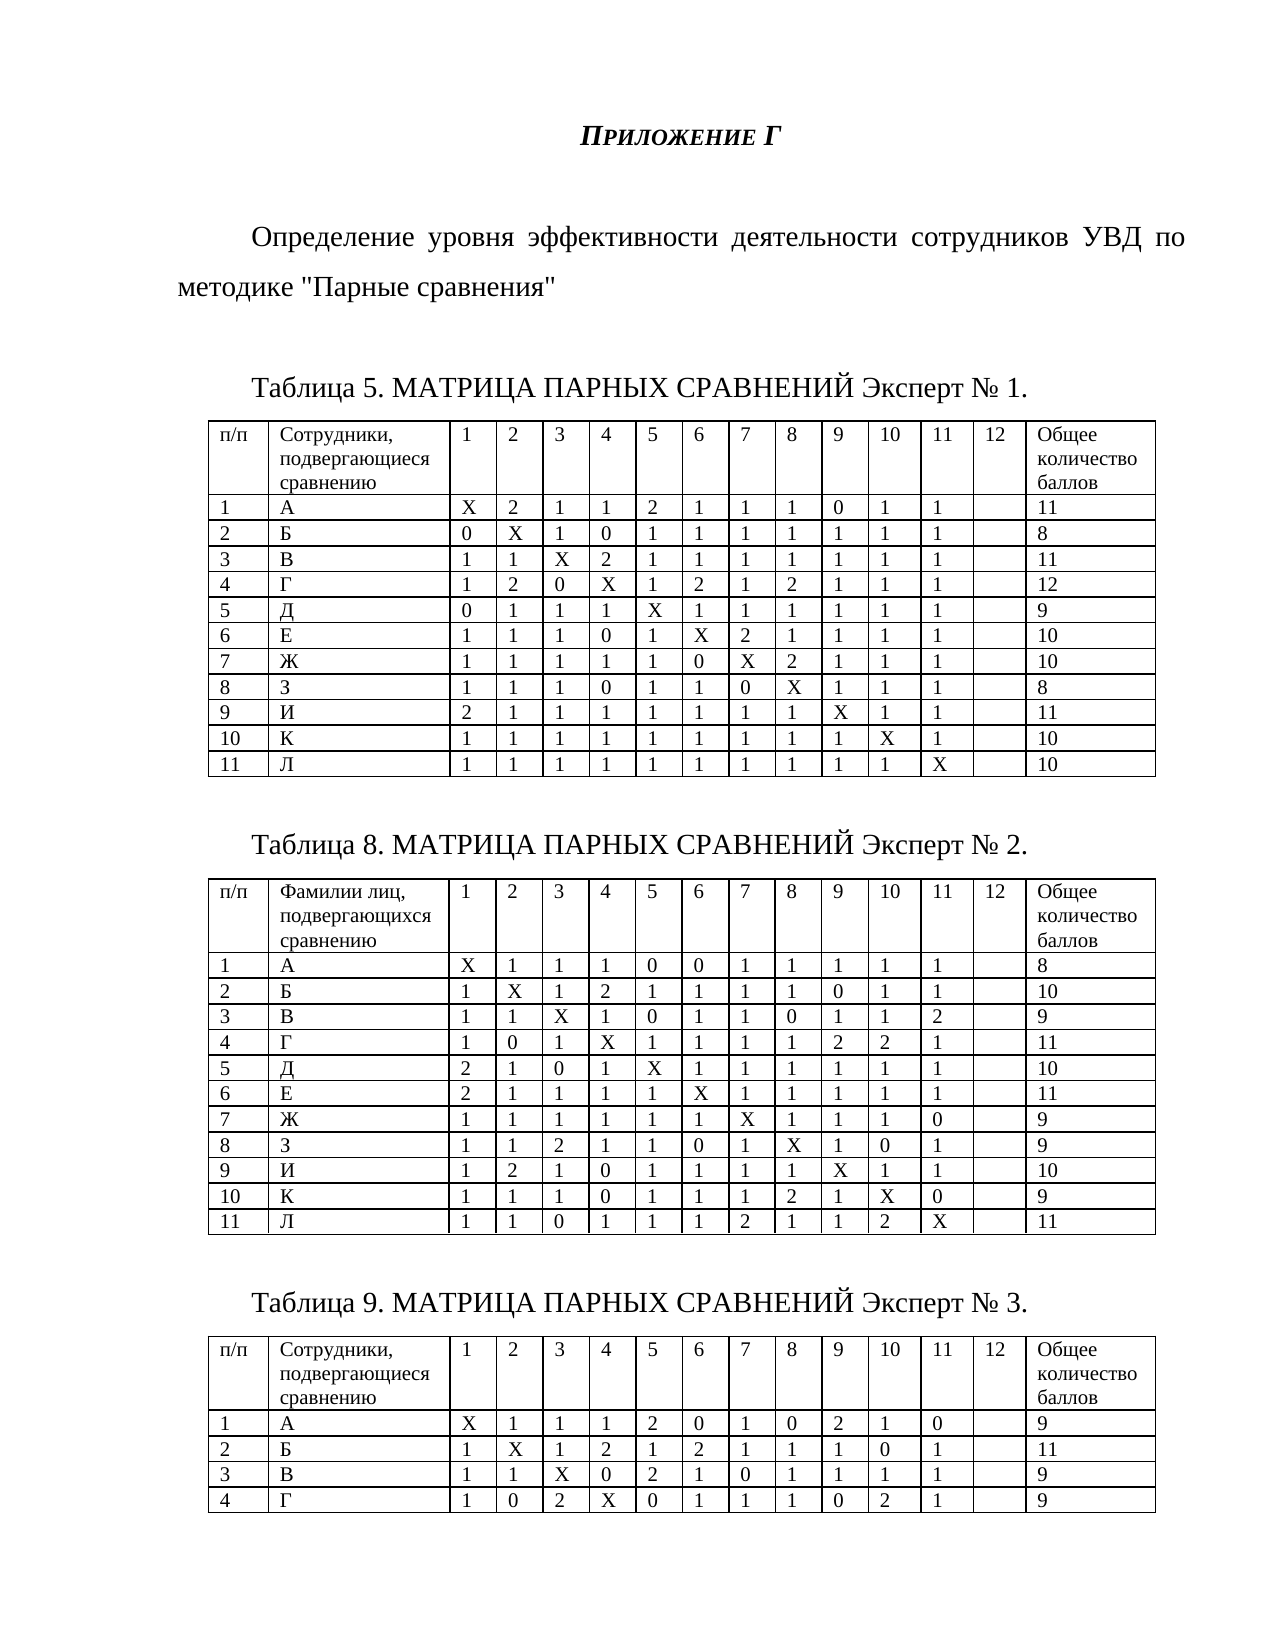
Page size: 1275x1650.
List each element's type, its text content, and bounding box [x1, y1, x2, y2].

table_cell 1 [543, 1081, 588, 1105]
table_cell Х [776, 675, 821, 699]
table_cell 1 [450, 1184, 495, 1208]
table_cell 1 [776, 547, 821, 571]
table_cell 1 [823, 1462, 868, 1486]
table_cell 2 [590, 547, 635, 571]
table_cell [974, 1462, 1025, 1486]
table_cell 1 [730, 1411, 775, 1435]
table_header 4 [590, 1337, 635, 1409]
table_header 12 [974, 880, 1025, 952]
table_cell 1 [590, 495, 635, 519]
text Таблица 9. МАТРИЦА ПАРНЫХ СРАВНЕНИЙ Эксперт № 3. [177, 1285, 1186, 1319]
table_cell 1 [776, 726, 821, 750]
table_header 7 [730, 880, 774, 952]
table_cell 0 [544, 572, 589, 596]
table_cell Х [451, 495, 496, 519]
table_cell 1 [636, 1107, 681, 1131]
table_cell 1 [450, 1107, 495, 1131]
table_header Фамилии лиц, подвергающихся сравнению [269, 880, 448, 952]
table_cell 2 [451, 700, 496, 724]
table_cell 8 [1027, 675, 1155, 699]
table_cell 2 [776, 1184, 821, 1208]
table_cell 1 [776, 1158, 821, 1182]
table_cell 1 [869, 953, 920, 977]
table_cell Х [683, 623, 728, 647]
table_cell 0 [590, 623, 635, 647]
table_cell 1 [869, 1158, 920, 1182]
table_cell 1 [922, 521, 973, 545]
table_cell 1 [636, 1030, 681, 1054]
table_cell 1 [683, 675, 728, 699]
table_cell [974, 521, 1025, 545]
table_cell Х [450, 953, 495, 977]
table_cell 1 [823, 521, 868, 545]
table_cell 1 [683, 1158, 728, 1182]
table_cell 1 [450, 1005, 495, 1028]
table_cell 1 [497, 1210, 542, 1233]
table_cell 1 [730, 1488, 775, 1512]
table_cell К [269, 1184, 448, 1208]
table_cell 1 [544, 649, 589, 673]
table_cell 1 [776, 1488, 821, 1512]
table_cell 1 [922, 1437, 973, 1461]
table_cell В [269, 1462, 449, 1486]
table_cell 0 [823, 495, 868, 519]
table_cell [974, 1056, 1025, 1080]
table_cell 2 [209, 521, 268, 545]
table_cell З [269, 1133, 448, 1157]
table_cell 2 [869, 1488, 920, 1512]
table_cell [974, 752, 1025, 776]
table_cell 1 [730, 1081, 774, 1105]
table_header 11 [922, 422, 973, 494]
table_cell 1 [922, 1133, 973, 1157]
table_cell 1 [730, 1056, 774, 1080]
table_cell 0 [922, 1411, 973, 1435]
table_cell 1 [922, 726, 973, 750]
table_cell 1 [822, 1107, 868, 1131]
table_cell 1 [776, 1462, 821, 1486]
table_header 7 [730, 422, 775, 494]
table_cell 1 [543, 979, 588, 1003]
table_cell Х [823, 700, 868, 724]
table_cell 9 [1027, 598, 1155, 622]
table_cell А [269, 953, 448, 977]
table_cell 1 [776, 598, 821, 622]
table_cell 1 [869, 1056, 920, 1080]
table_cell 1 [637, 521, 682, 545]
table_cell 1 [822, 1210, 868, 1233]
table_cell Х [869, 1184, 920, 1208]
table_cell 1 [922, 1030, 973, 1054]
table_cell 1 [922, 1056, 973, 1080]
table_cell 1 [451, 726, 496, 750]
table_cell 1 [776, 521, 821, 545]
table_cell 1 [683, 1005, 728, 1028]
table_cell 1 [922, 495, 973, 519]
table_cell 1 [922, 675, 973, 699]
table_cell 1 [451, 547, 496, 571]
table_cell 2 [590, 979, 635, 1003]
table_cell 1 [637, 572, 682, 596]
table_cell 1 [590, 1056, 635, 1080]
table_cell 1 [869, 623, 920, 647]
table_cell 1 [683, 1210, 728, 1233]
table_cell 2 [209, 979, 268, 1003]
table_cell 9 [209, 700, 268, 724]
table_cell [974, 623, 1025, 647]
table_cell 2 [637, 495, 682, 519]
table_cell 10 [209, 726, 268, 750]
table_cell 1 [869, 649, 920, 673]
table_cell [974, 495, 1025, 519]
table_cell 1 [543, 953, 588, 977]
table_cell 0 [637, 1488, 682, 1512]
table_cell 1 [544, 598, 589, 622]
table_cell [974, 979, 1025, 1003]
table_cell 7 [209, 649, 268, 673]
table_cell 9 [1027, 1107, 1155, 1131]
table_header 8 [776, 880, 821, 952]
table_cell 1 [497, 752, 542, 776]
table_cell 1 [730, 700, 775, 724]
table_cell 11 [1027, 700, 1155, 724]
table_cell 1 [497, 1081, 542, 1105]
table_cell 1 [730, 572, 775, 596]
table_cell 1 [922, 623, 973, 647]
table_cell 0 [776, 1005, 821, 1028]
table_header 4 [590, 880, 635, 952]
table_cell Х [497, 1437, 542, 1461]
table_cell 1 [869, 495, 920, 519]
table_cell 0 [869, 1437, 920, 1461]
table_header 3 [544, 1337, 589, 1409]
table_cell 1 [497, 1056, 542, 1080]
table_cell 1 [683, 495, 728, 519]
table_cell 0 [543, 1056, 588, 1080]
table_header 12 [974, 422, 1025, 494]
table_cell 0 [730, 675, 775, 699]
table_cell 1 [683, 1488, 728, 1512]
table_cell 1 [590, 953, 635, 977]
table_cell [974, 649, 1025, 673]
table_cell 10 [209, 1184, 268, 1208]
table_cell 1 [636, 1081, 681, 1105]
table_cell 1 [543, 1030, 588, 1054]
table_cell 2 [822, 1030, 868, 1054]
table_cell 1 [730, 1005, 774, 1028]
table_cell 1 [776, 1107, 821, 1131]
table_cell 1 [450, 1030, 495, 1054]
text Приложение Г [177, 118, 1186, 152]
table_cell Л [269, 752, 449, 776]
table_cell 1 [730, 726, 775, 750]
table_cell 1 [544, 1437, 589, 1461]
table_cell 0 [922, 1107, 973, 1131]
table_header 2 [497, 1337, 542, 1409]
table_cell 11 [1027, 1210, 1155, 1233]
table_cell 1 [869, 598, 920, 622]
table_cell 1 [497, 726, 542, 750]
table_cell 1 [497, 649, 542, 673]
table_cell 1 [543, 1107, 588, 1131]
table_cell Л [269, 1210, 448, 1233]
table_cell [974, 675, 1025, 699]
table_cell 1 [450, 1133, 495, 1157]
table_cell З [269, 675, 449, 699]
table_cell 1 [822, 1005, 868, 1028]
table_cell Х [590, 1030, 635, 1054]
table_cell 1 [823, 547, 868, 571]
table_header Сотрудники, подвергающиеся сравнению [269, 422, 449, 494]
table_cell 11 [1027, 547, 1155, 571]
table_cell 1 [776, 700, 821, 724]
table_cell 2 [683, 1437, 728, 1461]
table_cell 4 [209, 1488, 268, 1512]
table_cell [974, 1411, 1025, 1435]
table_header Общее количество баллов [1027, 422, 1155, 494]
table_cell 2 [776, 649, 821, 673]
table_cell 0 [683, 1411, 728, 1435]
table_header 6 [683, 422, 728, 494]
table_cell 1 [776, 1056, 821, 1080]
table_cell 2 [450, 1056, 495, 1080]
table_cell 12 [1027, 572, 1155, 596]
table_cell 1 [869, 752, 920, 776]
table_cell 1 [497, 1133, 542, 1157]
table_header 8 [776, 1337, 821, 1409]
table_cell 1 [823, 726, 868, 750]
table_cell 1 [869, 979, 920, 1003]
table_header 12 [974, 1337, 1025, 1409]
table_cell 2 [497, 1158, 542, 1182]
table_cell 10 [1027, 1056, 1155, 1080]
table_cell 1 [451, 1488, 496, 1512]
table_header 11 [922, 1337, 973, 1409]
table_cell 1 [869, 1107, 920, 1131]
table_cell 1 [544, 623, 589, 647]
table_cell 1 [497, 1411, 542, 1435]
text Таблица 5. МАТРИЦА ПАРНЫХ СРАВНЕНИЙ Эксперт № 1. [177, 370, 1186, 403]
table_cell [974, 1184, 1025, 1208]
table_cell 0 [590, 675, 635, 699]
table_cell Х [497, 521, 542, 545]
table_cell [974, 1133, 1025, 1157]
table_cell 2 [922, 1005, 973, 1028]
table_cell 1 [823, 649, 868, 673]
table_cell 1 [922, 1081, 973, 1105]
table_cell Г [269, 1030, 448, 1054]
table_cell 1 [637, 675, 682, 699]
table_cell 0 [776, 1411, 821, 1435]
table_cell 1 [209, 953, 268, 977]
table_cell 0 [822, 979, 868, 1003]
table_cell 4 [209, 572, 268, 596]
table_cell Х [637, 598, 682, 622]
table_cell 1 [497, 1462, 542, 1486]
table_cell 1 [776, 953, 821, 977]
table_cell 1 [636, 1210, 681, 1233]
table_cell 1 [637, 700, 682, 724]
table_cell 1 [822, 1081, 868, 1105]
table_header Общее количество баллов [1027, 1337, 1155, 1409]
table_cell 1 [544, 726, 589, 750]
table_cell 1 [683, 726, 728, 750]
table_cell 1 [637, 726, 682, 750]
table_cell 9 [1027, 1411, 1155, 1435]
table_cell 1 [869, 547, 920, 571]
table_cell 1 [636, 979, 681, 1003]
table_cell 1 [590, 726, 635, 750]
table_cell 1 [823, 598, 868, 622]
table_cell 1 [683, 547, 728, 571]
table_cell 1 [451, 649, 496, 673]
table_cell 1 [636, 1133, 681, 1157]
table_cell 1 [776, 752, 821, 776]
table_header 1 [450, 880, 495, 952]
table_cell 11 [1027, 1081, 1155, 1105]
table_cell И [269, 1158, 448, 1182]
table_cell 1 [544, 752, 589, 776]
table_cell [974, 1210, 1025, 1233]
table_cell 1 [683, 1056, 728, 1080]
table_cell К [269, 726, 449, 750]
table_cell 7 [209, 1107, 268, 1131]
table_cell Х [683, 1081, 728, 1105]
table_cell 2 [209, 1437, 268, 1461]
table_cell 1 [683, 1184, 728, 1208]
table_cell 1 [544, 675, 589, 699]
table_cell 2 [637, 1462, 682, 1486]
table_cell 6 [209, 623, 268, 647]
table_cell Х [869, 726, 920, 750]
table_cell 0 [543, 1210, 588, 1233]
table_cell 8 [209, 1133, 268, 1157]
table_cell [974, 1081, 1025, 1105]
table_cell 1 [451, 623, 496, 647]
table_cell 1 [922, 1462, 973, 1486]
table_cell 1 [590, 1411, 635, 1435]
table_header 2 [497, 880, 542, 952]
table_cell 1 [543, 1184, 588, 1208]
table_header 5 [637, 1337, 682, 1409]
table_cell 1 [776, 1210, 821, 1233]
table_cell 0 [636, 953, 681, 977]
table_cell 9 [1027, 1488, 1155, 1512]
table_cell [974, 1107, 1025, 1131]
table_cell 2 [497, 495, 542, 519]
text Таблица 8. МАТРИЦА ПАРНЫХ СРАВНЕНИЙ Эксперт № 2. [177, 827, 1186, 861]
table_cell 1 [683, 1462, 728, 1486]
table_cell 0 [590, 521, 635, 545]
table_cell 1 [683, 598, 728, 622]
table_cell Г [269, 572, 449, 596]
table_cell 4 [209, 1030, 268, 1054]
table_cell [974, 1488, 1025, 1512]
table_cell 1 [497, 1005, 542, 1028]
table_cell 1 [209, 495, 268, 519]
table_cell 1 [451, 675, 496, 699]
table_cell 1 [497, 623, 542, 647]
table_cell 1 [450, 979, 495, 1003]
table_cell 10 [1027, 979, 1155, 1003]
table_cell 2 [497, 572, 542, 596]
table_cell 1 [922, 1488, 973, 1512]
table_cell 1 [544, 495, 589, 519]
table_header 7 [730, 1337, 775, 1409]
table_cell 1 [730, 495, 775, 519]
table_cell 1 [922, 953, 973, 977]
table_cell Х [544, 547, 589, 571]
table_cell [974, 726, 1025, 750]
table_cell 10 [1027, 649, 1155, 673]
table_cell Х [730, 1107, 774, 1131]
table_cell 9 [1027, 1133, 1155, 1157]
table_cell 1 [823, 1437, 868, 1461]
table_cell 1 [590, 1081, 635, 1105]
table_cell 0 [497, 1030, 542, 1054]
table_cell 1 [730, 979, 774, 1003]
table_cell 2 [730, 623, 775, 647]
table_cell 2 [730, 1210, 774, 1233]
table_cell Ж [269, 1107, 448, 1131]
table_cell 1 [822, 953, 868, 977]
table_cell Е [269, 1081, 448, 1105]
table_cell 1 [730, 752, 775, 776]
table_cell 11 [1027, 1030, 1155, 1054]
table_cell 1 [776, 979, 821, 1003]
table_cell 9 [1027, 1462, 1155, 1486]
table_cell 1 [776, 623, 821, 647]
table_cell 10 [1027, 623, 1155, 647]
table_cell 2 [683, 572, 728, 596]
table_cell 1 [822, 1133, 868, 1157]
table_cell 1 [683, 521, 728, 545]
table_cell 11 [209, 752, 268, 776]
table_cell 1 [451, 752, 496, 776]
table_cell 1 [497, 598, 542, 622]
table_cell 1 [544, 1411, 589, 1435]
table_cell 1 [922, 700, 973, 724]
table_cell 1 [869, 572, 920, 596]
table_cell Д [269, 1056, 448, 1080]
table_cell 1 [497, 953, 542, 977]
table_cell Б [269, 979, 448, 1003]
table_cell 1 [637, 623, 682, 647]
table_cell 1 [637, 649, 682, 673]
table_cell 1 [543, 1158, 588, 1182]
table_cell [974, 700, 1025, 724]
table_cell 1 [730, 521, 775, 545]
table_cell 1 [869, 1462, 920, 1486]
table_cell 1 [776, 495, 821, 519]
table_cell 0 [683, 953, 728, 977]
table_cell 8 [1027, 953, 1155, 977]
table_cell 1 [922, 979, 973, 1003]
table_cell 1 [869, 1005, 920, 1028]
table_cell 0 [636, 1005, 681, 1028]
table_cell 1 [451, 572, 496, 596]
table_cell 1 [450, 1158, 495, 1182]
table_cell [974, 1437, 1025, 1461]
table_cell Б [269, 1437, 449, 1461]
table_cell 1 [922, 572, 973, 596]
table_cell 3 [209, 1005, 268, 1028]
table_cell 1 [823, 572, 868, 596]
table_cell 8 [209, 675, 268, 699]
table_cell Х [776, 1133, 821, 1157]
table_header Общее количество баллов [1027, 880, 1155, 952]
table_header 10 [869, 422, 920, 494]
table_header 3 [543, 880, 588, 952]
table_cell 1 [683, 1107, 728, 1131]
table_header 8 [776, 422, 821, 494]
table_header 11 [922, 880, 973, 952]
table_cell 1 [451, 1437, 496, 1461]
table_cell 1 [869, 521, 920, 545]
table_cell В [269, 1005, 448, 1028]
table_cell 1 [544, 700, 589, 724]
table_cell 1 [869, 700, 920, 724]
table_cell 1 [730, 1030, 774, 1054]
table_cell Б [269, 521, 449, 545]
table_cell 9 [1027, 1005, 1155, 1028]
table_cell 9 [1027, 1184, 1155, 1208]
table_cell 1 [636, 1184, 681, 1208]
table_cell 1 [590, 598, 635, 622]
table_cell Х [822, 1158, 868, 1182]
table_cell 2 [543, 1133, 588, 1157]
table_header Сотрудники, подвергающиеся сравнению [269, 1337, 449, 1409]
table_cell 1 [590, 700, 635, 724]
table_cell [974, 1030, 1025, 1054]
table_cell 1 [822, 1184, 868, 1208]
table_cell 5 [209, 1056, 268, 1080]
table_cell 2 [590, 1437, 635, 1461]
table_cell 11 [209, 1210, 268, 1233]
table_cell 0 [823, 1488, 868, 1512]
table_cell 0 [451, 521, 496, 545]
table_cell 1 [730, 547, 775, 571]
table_cell 1 [497, 1107, 542, 1131]
table_cell 0 [590, 1158, 635, 1182]
table_cell 1 [497, 547, 542, 571]
table_cell 1 [823, 752, 868, 776]
table_cell 9 [209, 1158, 268, 1182]
table_cell 10 [1027, 726, 1155, 750]
table_header 6 [683, 1337, 728, 1409]
table_cell Д [269, 598, 449, 622]
text Определение уровня эффективности деятельности сотрудников УВД по методике "Парные сравнения" [177, 219, 1186, 303]
table_cell 2 [823, 1411, 868, 1435]
table_header п/п [209, 880, 268, 952]
table_header 1 [451, 1337, 496, 1409]
table_cell 1 [730, 1437, 775, 1461]
table_cell Х [636, 1056, 681, 1080]
table_header 9 [822, 880, 868, 952]
table_header п/п [209, 422, 268, 494]
table_cell 5 [209, 598, 268, 622]
table_cell 1 [869, 1081, 920, 1105]
table_cell 1 [497, 675, 542, 699]
table_header 10 [869, 880, 920, 952]
table_cell 1 [730, 598, 775, 622]
table_cell В [269, 547, 449, 571]
table_cell 1 [823, 623, 868, 647]
table_cell [974, 953, 1025, 977]
table_cell Х [730, 649, 775, 673]
table_cell 11 [1027, 1437, 1155, 1461]
table_cell 2 [450, 1081, 495, 1105]
table_header 3 [544, 422, 589, 494]
table_header 6 [683, 880, 728, 952]
table_cell 3 [209, 547, 268, 571]
table_cell 1 [922, 547, 973, 571]
table_cell Х [497, 979, 542, 1003]
table_header п/п [209, 1337, 268, 1409]
table_cell 1 [683, 1030, 728, 1054]
table_cell 1 [637, 547, 682, 571]
table_cell 2 [637, 1411, 682, 1435]
table_cell 1 [590, 1107, 635, 1131]
table_cell 6 [209, 1081, 268, 1105]
table_cell 0 [683, 1133, 728, 1157]
table_cell 11 [1027, 495, 1155, 519]
table_cell Х [922, 752, 973, 776]
table_cell [974, 547, 1025, 571]
table_cell 2 [544, 1488, 589, 1512]
table_cell Х [922, 1210, 973, 1233]
table_cell 1 [730, 953, 774, 977]
table_header 9 [823, 422, 868, 494]
table_cell 0 [590, 1184, 635, 1208]
table_cell 0 [590, 1462, 635, 1486]
table_cell 3 [209, 1462, 268, 1486]
table_cell Х [451, 1411, 496, 1435]
table_cell 1 [730, 1133, 774, 1157]
table_cell 1 [922, 1158, 973, 1182]
table_cell 1 [637, 1437, 682, 1461]
table_cell 1 [497, 700, 542, 724]
table_cell 1 [922, 598, 973, 622]
table_cell 1 [590, 1210, 635, 1233]
table_cell 0 [683, 649, 728, 673]
table_cell 1 [922, 649, 973, 673]
table_cell А [269, 1411, 449, 1435]
table_cell 1 [823, 675, 868, 699]
table_cell Е [269, 623, 449, 647]
table_cell 1 [683, 700, 728, 724]
table_cell 0 [869, 1133, 920, 1157]
table_cell Х [590, 1488, 635, 1512]
table_cell 0 [730, 1462, 775, 1486]
table_cell 0 [922, 1184, 973, 1208]
table_cell Х [544, 1462, 589, 1486]
table_cell 1 [869, 675, 920, 699]
table_cell 8 [1027, 521, 1155, 545]
table_cell 1 [451, 1462, 496, 1486]
table_cell 1 [730, 1184, 774, 1208]
table_cell Г [269, 1488, 449, 1512]
table_cell 1 [683, 979, 728, 1003]
table_cell 1 [776, 1081, 821, 1105]
table_cell 2 [869, 1030, 920, 1054]
table_header 10 [869, 1337, 920, 1409]
table_cell 1 [450, 1210, 495, 1233]
table_cell Х [543, 1005, 588, 1028]
table_cell 1 [590, 752, 635, 776]
table_cell 1 [590, 1133, 635, 1157]
table_cell [974, 572, 1025, 596]
table_cell [974, 1158, 1025, 1182]
table_cell 1 [822, 1056, 868, 1080]
table_cell 1 [590, 1005, 635, 1028]
table_cell [974, 1005, 1025, 1028]
table_cell 1 [730, 1158, 774, 1182]
table_cell 0 [451, 598, 496, 622]
table_cell И [269, 700, 449, 724]
table_cell 0 [497, 1488, 542, 1512]
table_header 9 [823, 1337, 868, 1409]
table_cell 2 [776, 572, 821, 596]
table_cell 1 [776, 1030, 821, 1054]
table_cell 1 [209, 1411, 268, 1435]
table_header 1 [451, 422, 496, 494]
table_header 5 [637, 422, 682, 494]
table_cell А [269, 495, 449, 519]
table_cell 1 [636, 1158, 681, 1182]
table_cell 1 [590, 649, 635, 673]
table_cell [974, 598, 1025, 622]
table_cell 10 [1027, 1158, 1155, 1182]
table_cell 1 [776, 1437, 821, 1461]
table_cell Х [590, 572, 635, 596]
table_header 5 [636, 880, 681, 952]
table_header 4 [590, 422, 635, 494]
table_cell 1 [637, 752, 682, 776]
table_cell 2 [869, 1210, 920, 1233]
table_cell 1 [497, 1184, 542, 1208]
table_header 2 [497, 422, 542, 494]
table_cell 1 [544, 521, 589, 545]
table_cell 1 [869, 1411, 920, 1435]
table_cell Ж [269, 649, 449, 673]
table_cell 10 [1027, 752, 1155, 776]
table_cell 1 [683, 752, 728, 776]
